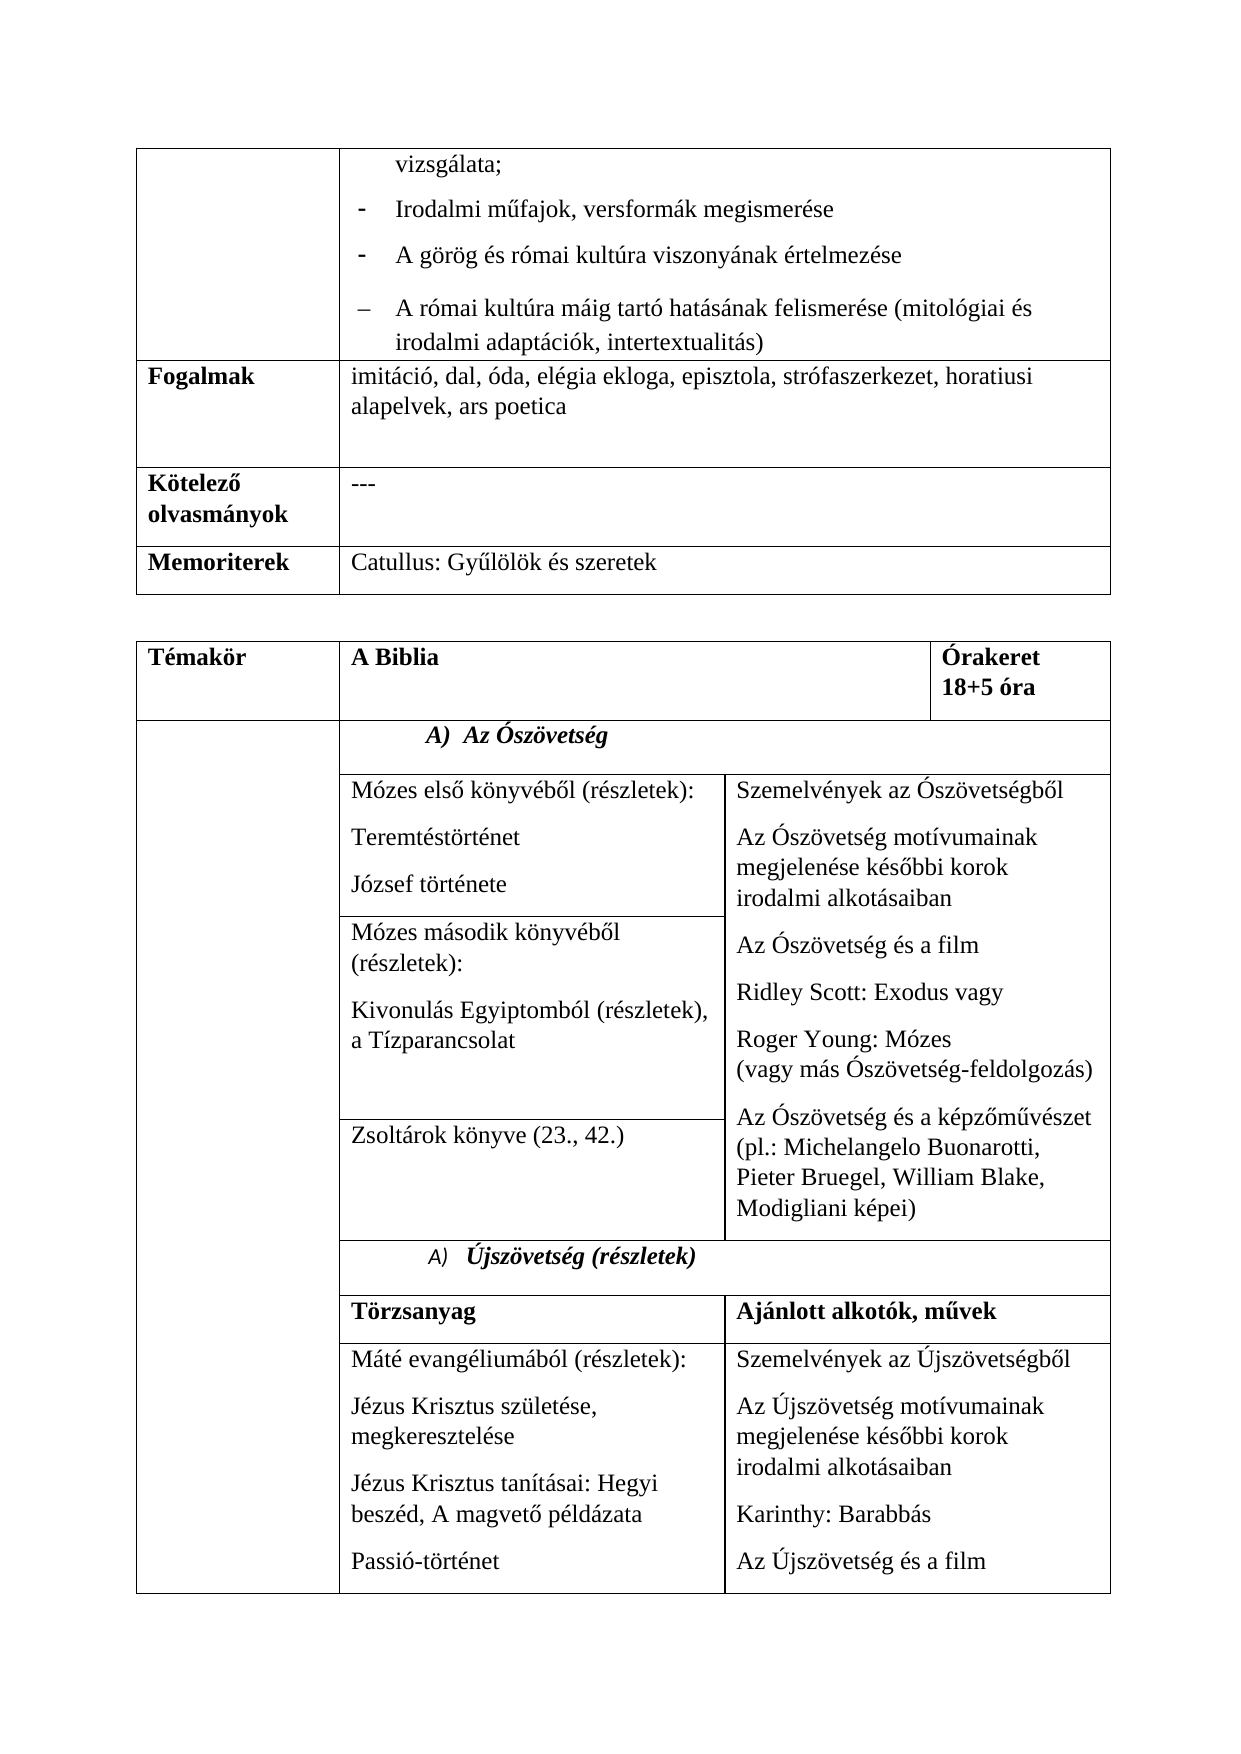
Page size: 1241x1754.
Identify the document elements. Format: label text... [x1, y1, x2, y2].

table_cell Memoriterek [137, 547, 339, 594]
table_cell Catullus: Gyűlölök és szeretek [340, 547, 1110, 594]
table_cell Ajánlott alkotók, művek [726, 1296, 1110, 1343]
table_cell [137, 149, 339, 360]
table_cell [726, 1344, 1110, 1593]
table_cell Az Ószövetség [340, 721, 1110, 774]
table_cell --- [340, 468, 1110, 546]
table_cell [340, 149, 1110, 360]
table_cell Törzsanyag [340, 1296, 724, 1343]
table_cell Szemelvények az Ószövetségből Az Ószövetség motívumainak megjelenése későbbi korok irodalmi alkotásaiban Az Ószövetség és a film Ridley Scott: Exodus vagy Roger Young: Mózes (vagy más Ószövetség-feldolgozás) Az Ószövetség és a képzőművészet (pl.: Michelangelo Buonarotti, Pieter Bruegel, William Blake, Modigliani képei) [726, 775, 1110, 1240]
table_header Témakör [137, 642, 339, 719]
table_cell Újszövetség (részletek) [340, 1241, 1110, 1295]
table_header Órakeret 18+5 óra [931, 642, 1110, 719]
table_cell Zsoltárok könyve (23., 42.) [340, 1120, 724, 1240]
table_header A Biblia [340, 642, 930, 719]
table_cell Kötelező olvasmányok [137, 468, 339, 546]
table_cell imitáció, dal, óda, elégia ekloga, episztola, strófaszerkezet, horatiusi alapelvek, ars poetica [340, 361, 1110, 467]
table_cell Mózes második könyvéből (részletek): Kivonulás Egyiptomból (részletek), a Tízparancsolat [340, 917, 724, 1119]
table_cell Mózes első könyvéből (részletek): Teremtéstörténet József története [340, 775, 724, 916]
table_cell Fogalmak [137, 361, 339, 467]
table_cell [340, 1344, 724, 1593]
table_cell [137, 721, 339, 1593]
